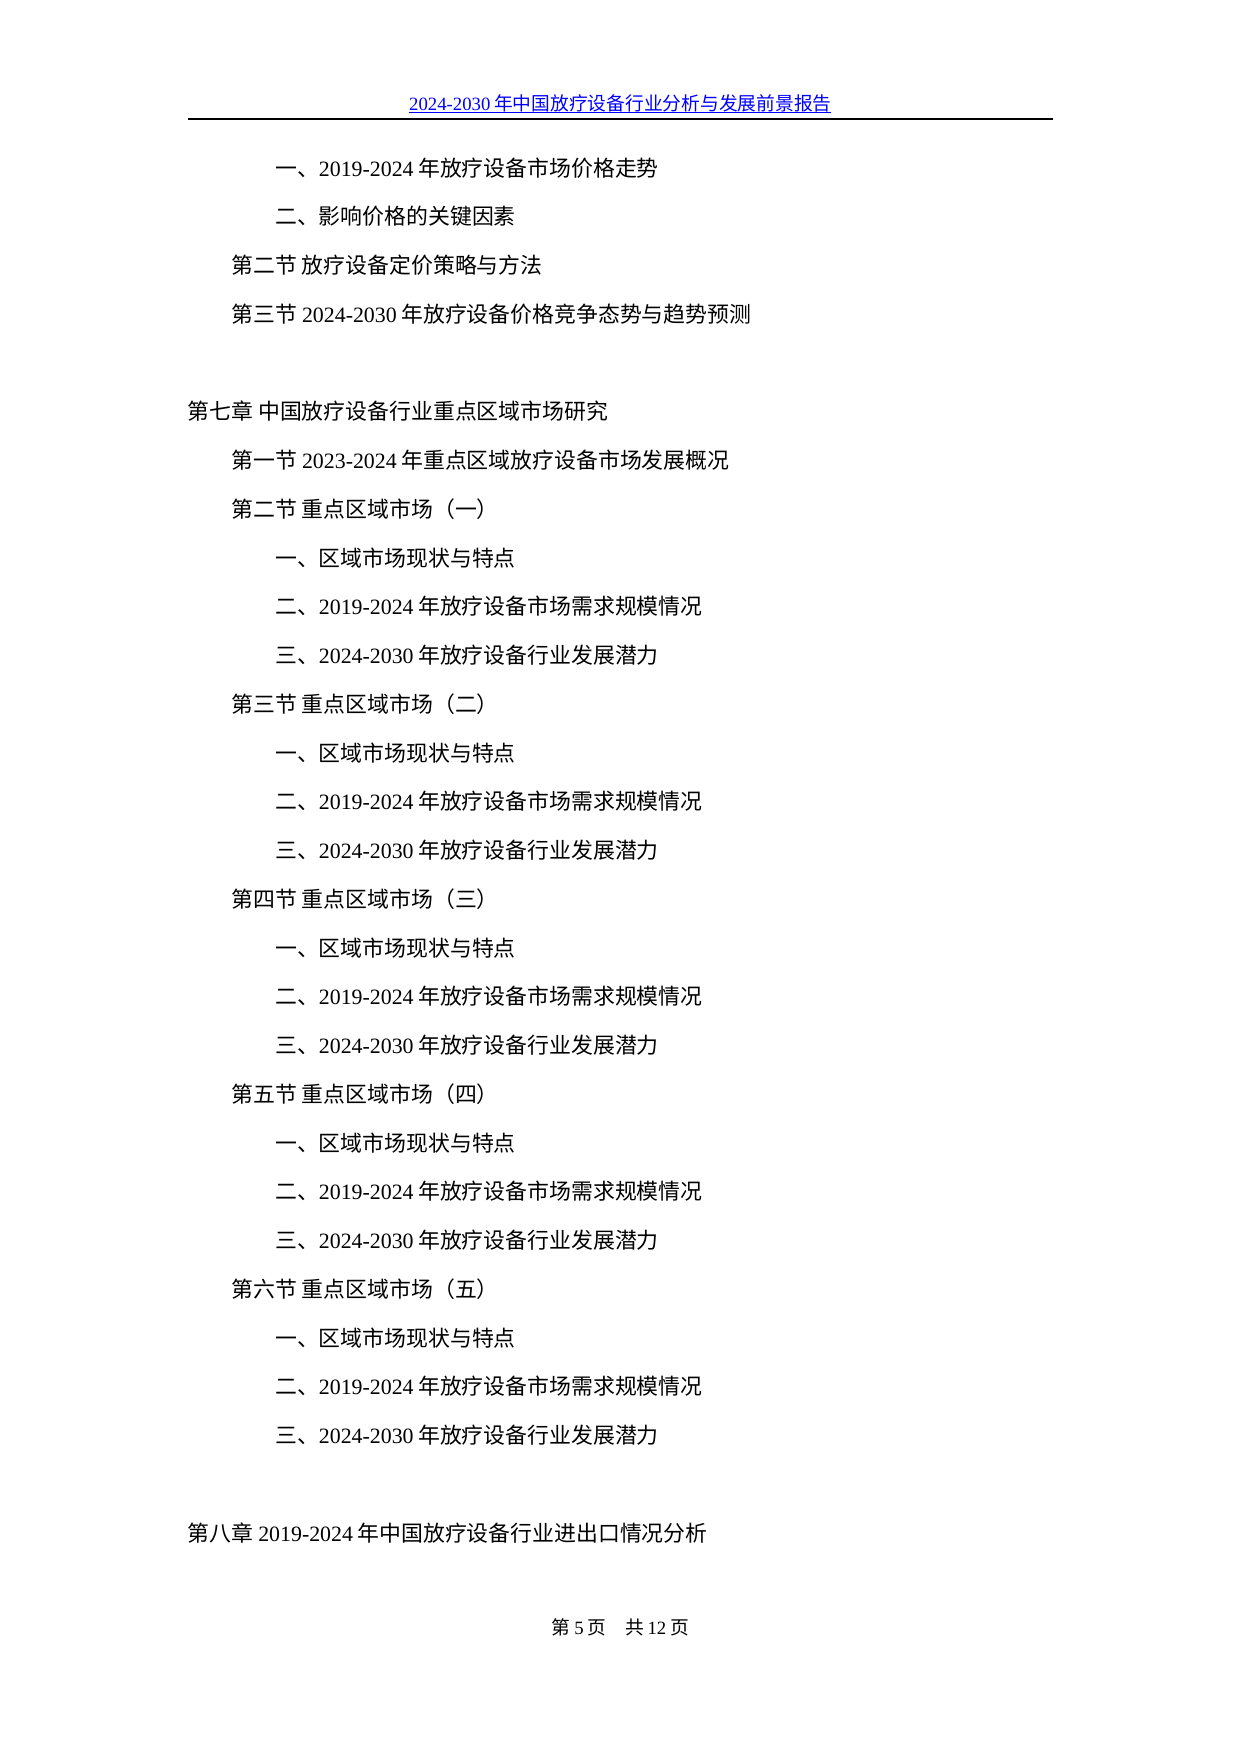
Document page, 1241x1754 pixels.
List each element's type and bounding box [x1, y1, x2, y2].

text [187, 150, 1053, 1548]
